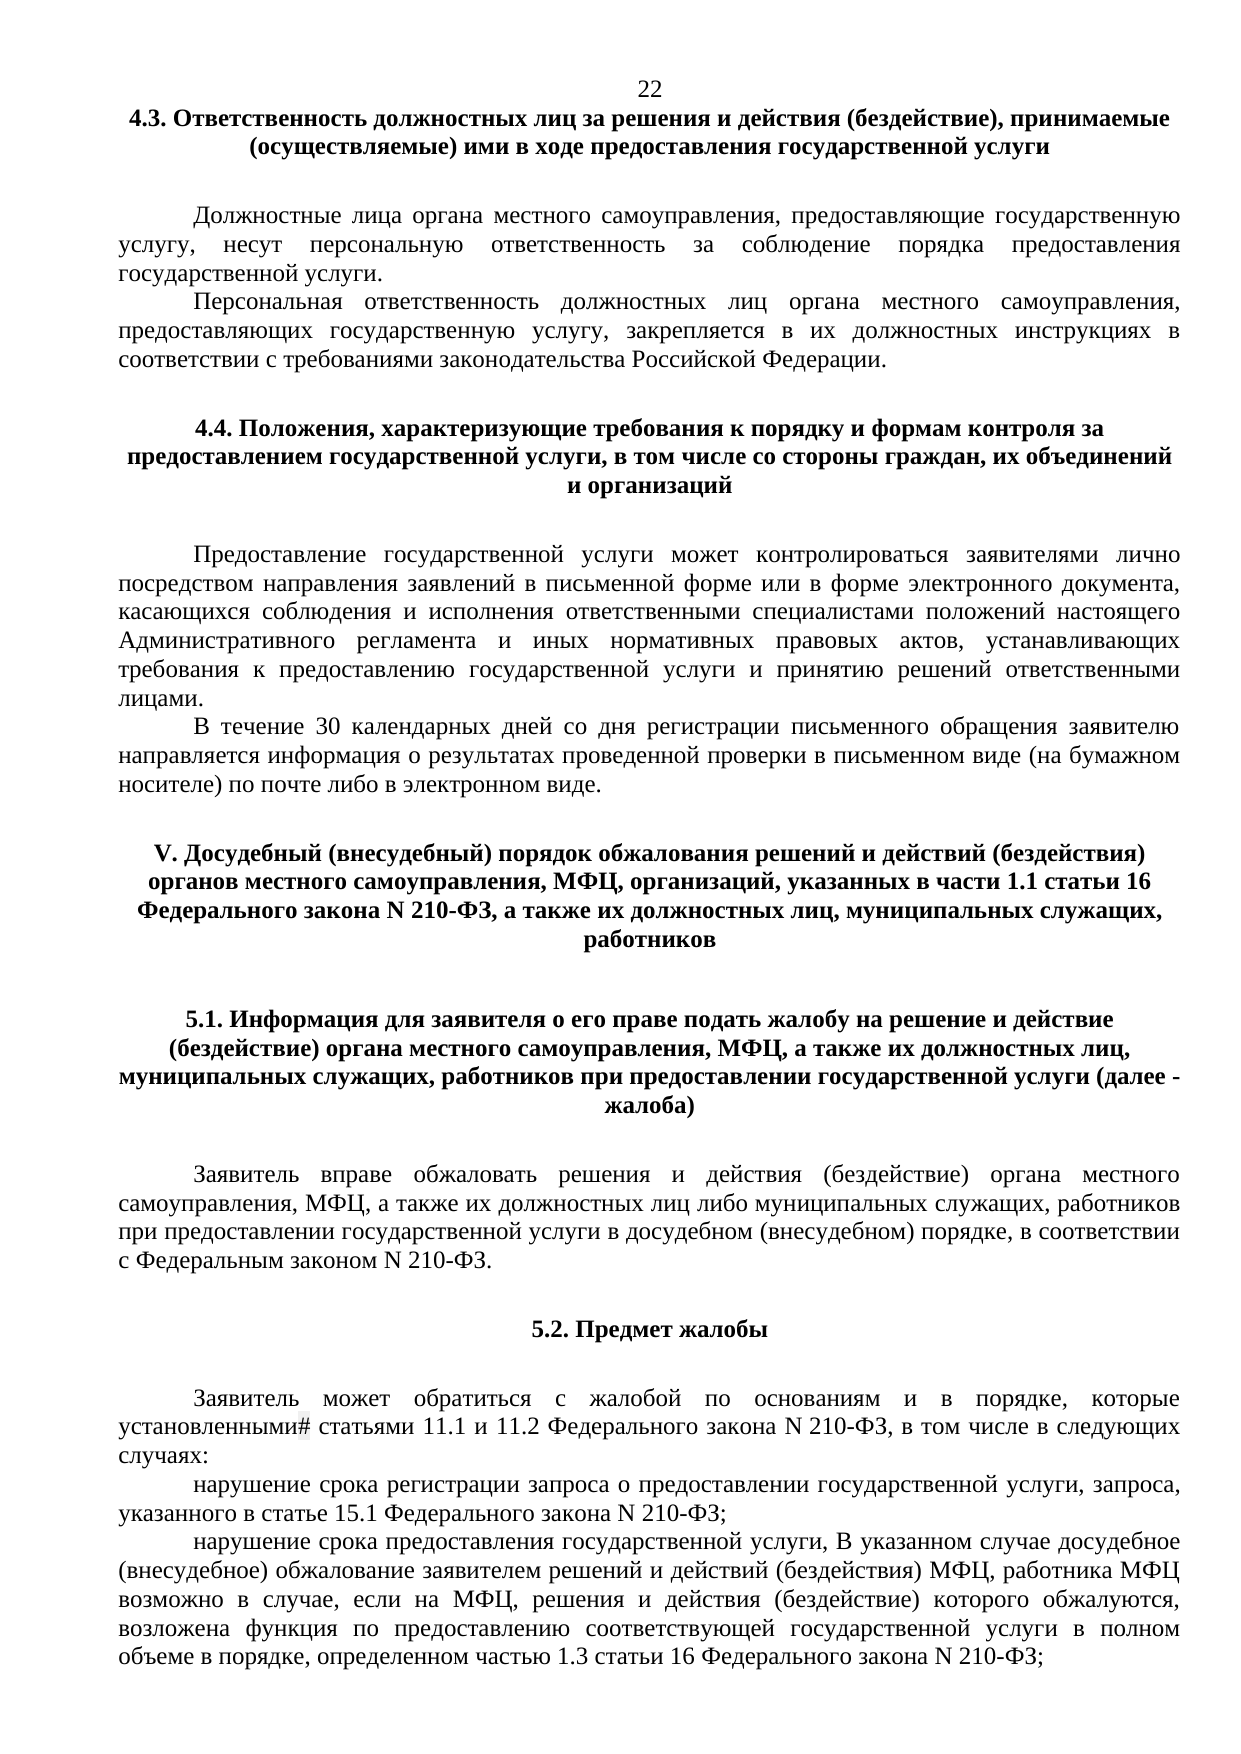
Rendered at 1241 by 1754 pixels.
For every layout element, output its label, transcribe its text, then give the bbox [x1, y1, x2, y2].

text 4.4. Положения, характеризующие требования к порядку и формам контроля за предоставлением государственной услуги, в том числе со стороны граждан, их объединений и организаций [118, 413, 1181, 499]
text В течение 30 календарных дней со дня регистрации письменного обращения заявителю направляется информация о результатах проведенной проверки в письменном виде (на бумажном носителе) по почте либо в электронном виде. [118, 711, 1181, 798]
text 5.1. Информация для заявителя о его праве подать жалобу на решение и действие (бездействие) органа местного самоуправления, МФЦ, а также их должностных лиц, муниципальных служащих, работников при предоставлении государственной услуги (далее - жалоба) [118, 1004, 1181, 1119]
text нарушение срока предоставления государственной услуги, В указанном случае досудебное (внесудебное) обжалование заявителем решений и действий (бездействия) МФЦ, работника МФЦ возможно в случае, если на МФЦ, решения и действия (бездействие) которого обжалуются, возложена функция по предоставлению соответствующей государственной услуги в полном объеме в порядке, определенном частью 1.3 статьи 16 Федерального закона N 210-ФЗ; [118, 1526, 1181, 1670]
text нарушение срока регистрации запроса о предоставлении государственной услуги, запроса, указанного в статье 15.1 Федерального закона N 210-ФЗ; [118, 1469, 1181, 1526]
text Персональная ответственность должностных лиц органа местного самоуправления, предоставляющих государственную услугу, закрепляется в их должностных инструкциях в соответствии с требованиями законодательства Российской Федерации. [118, 286, 1181, 373]
text Заявитель вправе обжаловать решения и действия (бездействие) органа местного самоуправления, МФЦ, а также их должностных лиц либо муниципальных служащих, работников при предоставлении государственной услуги в досудебном (внесудебном) порядке, в соответствии с Федеральным законом N 210-ФЗ. [118, 1159, 1181, 1274]
text 4.3. Ответственность должностных лиц за решения и действия (бездействие), принимаемые (осуществляемые) ими в ходе предоставления государственной услуги [118, 103, 1181, 160]
text 5.2. Предмет жалобы [118, 1314, 1181, 1343]
text Должностные лица органа местного самоуправления, предоставляющие государственную услугу, несут персональную ответственность за соблюдение порядка предоставления государственной услуги. [118, 200, 1181, 286]
text Предоставление государственной услуги может контролироваться заявителями лично посредством направления заявлений в письменной форме или в форме электронного документа, касающихся соблюдения и исполнения ответственными специалистами положений настоящего Административного регламента и иных нормативных правовых актов, устанавливающих требования к предоставлению государственной услуги и принятию решений ответственными лицами. [118, 539, 1181, 711]
text V. Досудебный (внесудебный) порядок обжалования решений и действий (бездействия) органов местного самоуправления, МФЦ, организаций, указанных в части 1.1 статьи 16 Федерального закона N 210-ФЗ, а также их должностных лиц, муниципальных служащих, работников [118, 838, 1181, 953]
text Заявитель может обратиться с жалобой по основаниям и в порядке, которые установленными# статьями 11.1 и 11.2 Федерального закона N 210-ФЗ, в том числе в следующих случаях: [118, 1383, 1181, 1469]
